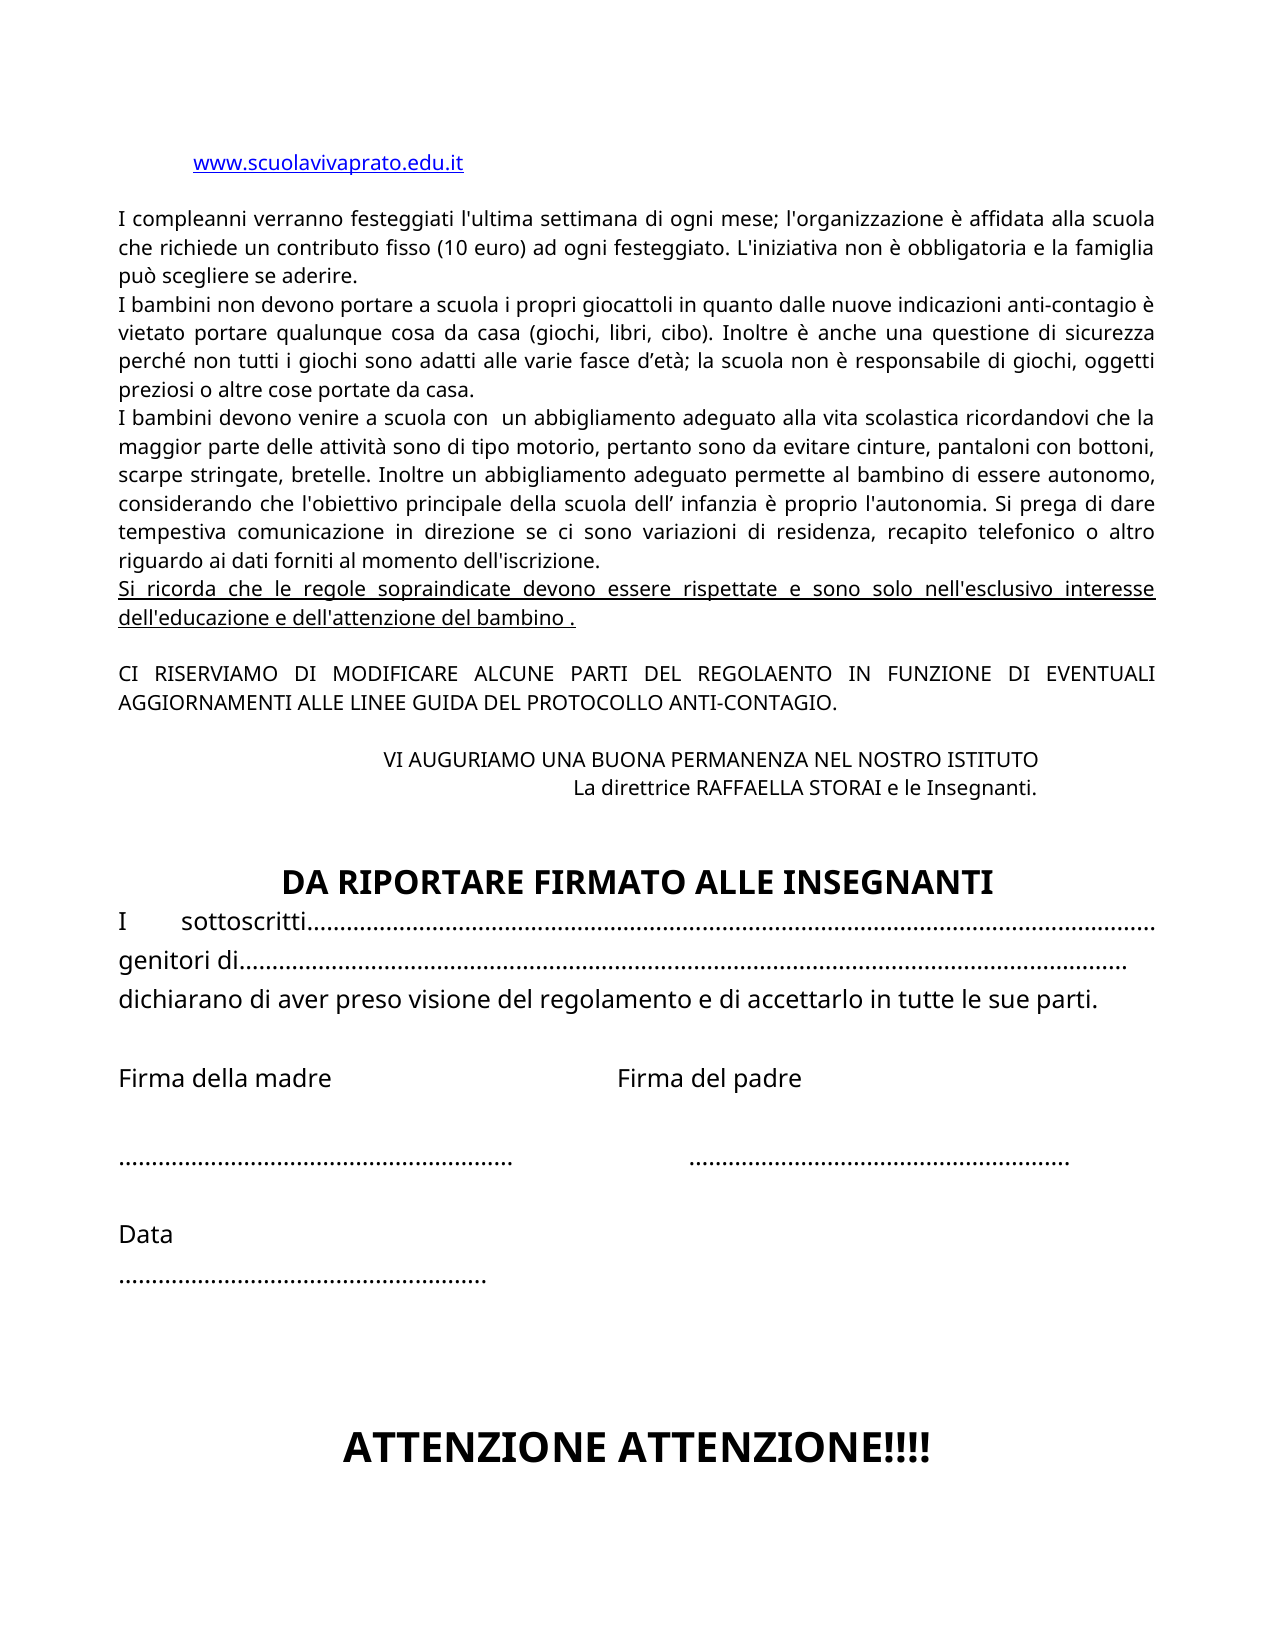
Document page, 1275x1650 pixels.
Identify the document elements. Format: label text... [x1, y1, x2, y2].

text La direttrice RAFFAELLA STORAI e le Insegnanti. [118, 773, 1157, 802]
text I bambini devono venire a scuola con un abbigliamento adeguato alla vita scolastica ricordandovi che la maggior parte delle attività sono di tipo motorio, pertanto sono da evitare cinture, pantaloni con bottoni, scarpe stringate, bretelle. Inoltre un abbigliamento adeguato permette al bambino di essere autonomo, considerando che l'obiettivo principale della scuola dell’ infanzia è proprio l'autonomia. Si prega di dare tempestiva comunicazione in direzione se ci sono variazioni di residenza, recapito telefonico o altro riguardo ai dati forniti al momento dell'iscrizione. [118, 403, 1157, 574]
text DA RIPORTARE FIRMATO ALLE INSEGNANTI [118, 858, 1157, 904]
text I compleanni verranno festeggiati l'ultima settimana di ogni mese; l'organizzazione è affidata alla scuola che richiede un contributo fisso (10 euro) ad ogni festeggiato. L'iniziativa non è obbligatoria e la famiglia può scegliere se aderire. [118, 204, 1157, 290]
text Firma della madre Firma del padre [118, 1061, 1157, 1094]
text Data [118, 1217, 1157, 1251]
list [118, 148, 1157, 176]
text I sottoscritti………………………………………………………………………………………………………………… genitori di……………………………………………………………………………………………………………………… [118, 904, 1157, 977]
text ……………………………………………….. [118, 1256, 1157, 1290]
text Si ricorda che le regole sopraindicate devono essere rispettate e sono solo nell'esclusivo interesse dell'educazione e dell'attenzione del bambino . [118, 574, 1157, 631]
text ATTENZIONE ATTENZIONE!!!! [118, 1417, 1157, 1474]
text CI RISERVIAMO DI MODIFICARE ALCUNE PARTI DEL REGOLAENTO IN FUNZIONE DI EVENTUALI AGGIORNAMENTI ALLE LINEE GUIDA DEL PROTOCOLLO ANTI-CONTAGIO. [118, 659, 1157, 716]
text …………………………………………………… …………………………………………………. [118, 1139, 1157, 1173]
text I bambini non devono portare a scuola i propri giocattoli in quanto dalle nuove indicazioni anti-contagio è vietato portare qualunque cosa da casa (giochi, libri, cibo). Inoltre è anche una questione di sicurezza perché non tutti i giochi sono adatti alle varie fasce d’età; la scuola non è responsabile di giochi, oggetti preziosi o altre cose portate da casa. [118, 290, 1157, 403]
text VI AUGURIAMO UNA BUONA PERMANENZA NEL NOSTRO ISTITUTO [118, 745, 1157, 773]
text dichiarano di aver preso visione del regolamento e di accettarlo in tutte le sue parti. [118, 982, 1157, 1016]
